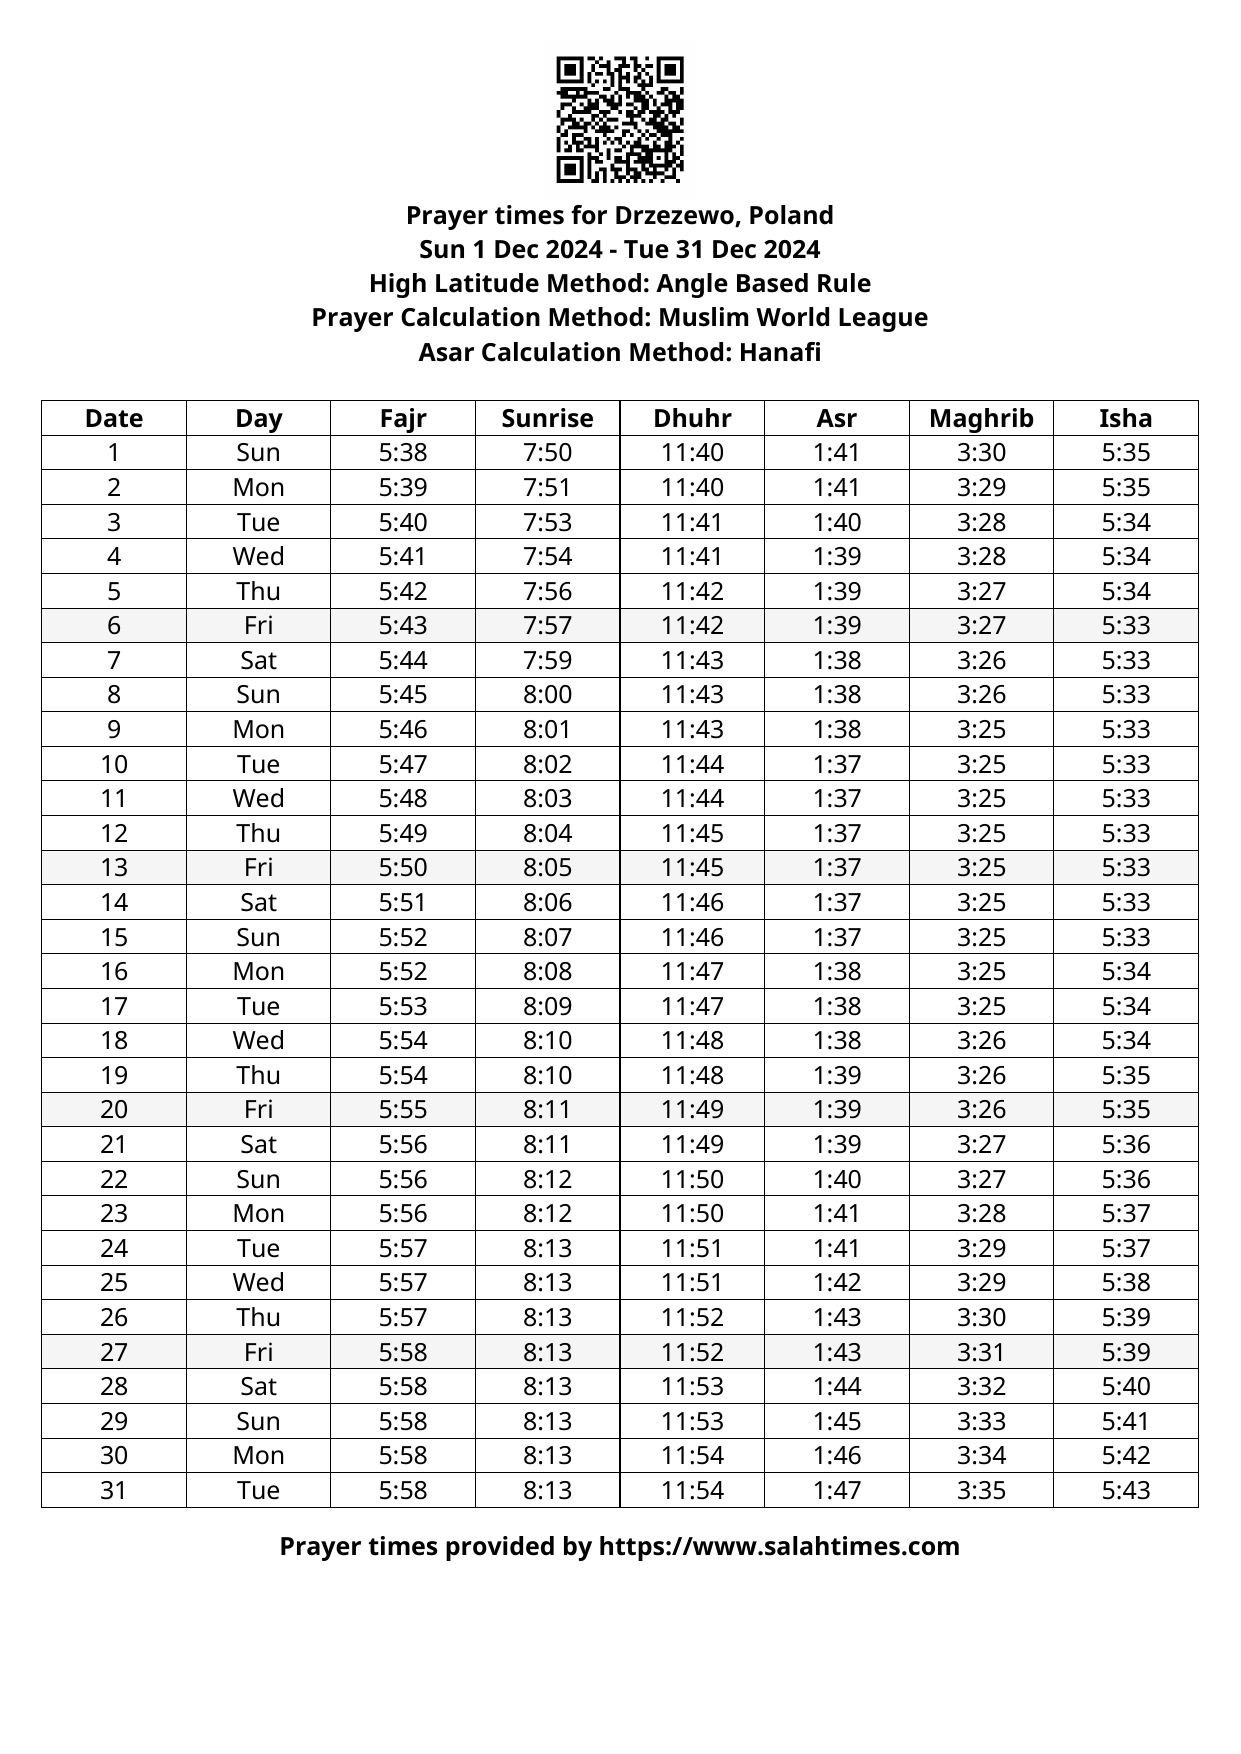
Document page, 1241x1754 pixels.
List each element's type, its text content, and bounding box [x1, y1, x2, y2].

table_cell 5:54 [331, 1024, 475, 1057]
table_cell 6 [42, 609, 186, 642]
table_cell 5:41 [1054, 1404, 1198, 1437]
table_cell 10 [42, 747, 186, 780]
table_cell 2 [42, 470, 186, 504]
table_cell 3:26 [910, 1093, 1053, 1126]
table_cell 5:55 [331, 1093, 475, 1126]
table_cell 3:29 [910, 470, 1053, 504]
table_cell 1:44 [765, 1369, 909, 1403]
text Prayer Calculation Method: Muslim World League [42, 300, 1198, 334]
table_cell 5:58 [331, 1473, 475, 1507]
table_cell 5:33 [1054, 851, 1198, 884]
table_cell 11:48 [621, 1024, 764, 1057]
table_cell 7:59 [476, 643, 619, 677]
table_cell 31 [42, 1473, 186, 1507]
table_cell Sun [187, 436, 330, 469]
table_cell 3:34 [910, 1439, 1053, 1472]
table_cell 3:32 [910, 1369, 1053, 1403]
table_cell Sun [187, 678, 330, 711]
table_cell 11:47 [621, 989, 764, 1022]
table_cell 8:12 [476, 1162, 619, 1195]
table_cell 5:49 [331, 816, 475, 849]
table_cell 8:10 [476, 1024, 619, 1057]
table_cell 26 [42, 1300, 186, 1334]
table_cell 3:25 [910, 781, 1053, 815]
table_cell 5:42 [331, 574, 475, 607]
table_cell 18 [42, 1024, 186, 1057]
table_cell 11:53 [621, 1404, 764, 1437]
table_cell Tue [187, 989, 330, 1022]
table_cell 7:57 [476, 609, 619, 642]
table_cell 8:09 [476, 989, 619, 1022]
table_cell 5:44 [331, 643, 475, 677]
table_cell 11:46 [621, 885, 764, 919]
table_cell 8:11 [476, 1093, 619, 1126]
table_cell 1:42 [765, 1266, 909, 1299]
table_cell 5:40 [1054, 1369, 1198, 1403]
table_cell 5:39 [1054, 1335, 1198, 1368]
table_cell 1:39 [765, 609, 909, 642]
table_header Fajr [331, 401, 475, 434]
table_cell 8:11 [476, 1127, 619, 1161]
table_cell 11:42 [621, 609, 764, 642]
table_cell 1:38 [765, 954, 909, 988]
table_cell 5:58 [331, 1439, 475, 1472]
table_cell 1:38 [765, 678, 909, 711]
table_cell Tue [187, 505, 330, 538]
table_cell 9 [42, 712, 186, 746]
table_cell 5:33 [1054, 920, 1198, 953]
table_cell 3:29 [910, 1231, 1053, 1264]
text Prayer times provided by https://www.salahtimes.com [42, 1528, 1198, 1563]
table_cell 8:03 [476, 781, 619, 815]
table_cell 5:53 [331, 989, 475, 1022]
table_cell 7:51 [476, 470, 619, 504]
table_cell 19 [42, 1058, 186, 1092]
table_cell 3:26 [910, 1058, 1053, 1092]
table_cell 5:46 [331, 712, 475, 746]
table_cell 5:47 [331, 747, 475, 780]
table_cell 1:37 [765, 816, 909, 849]
table_cell Wed [187, 1024, 330, 1057]
table_cell Mon [187, 1439, 330, 1472]
table_cell Thu [187, 1300, 330, 1334]
table_cell 11:50 [621, 1162, 764, 1195]
table_cell Sat [187, 1369, 330, 1403]
table_cell 5:45 [331, 678, 475, 711]
table_cell 5:36 [1054, 1162, 1198, 1195]
table_cell 5:52 [331, 954, 475, 988]
table_cell 5:41 [331, 539, 475, 573]
table_cell 5:34 [1054, 505, 1198, 538]
table_cell 3:35 [910, 1473, 1053, 1507]
table_cell 5:57 [331, 1231, 475, 1264]
table_cell 5:58 [331, 1404, 475, 1437]
table_cell 17 [42, 989, 186, 1022]
table_cell 5:33 [1054, 609, 1198, 642]
table_cell 5:40 [331, 505, 475, 538]
table_cell 3:30 [910, 1300, 1053, 1334]
text Prayer times for Drzezewo, Poland [42, 198, 1198, 232]
table_cell 3 [42, 505, 186, 538]
table_cell 7:54 [476, 539, 619, 573]
table_cell 5:38 [331, 436, 475, 469]
table_cell 1:37 [765, 781, 909, 815]
table_cell 1:43 [765, 1300, 909, 1334]
table_cell 3:25 [910, 712, 1053, 746]
table_cell 3:28 [910, 1196, 1053, 1230]
table_cell 3:29 [910, 1266, 1053, 1299]
table_cell 1:38 [765, 643, 909, 677]
table_cell 11:43 [621, 712, 764, 746]
table_cell 8 [42, 678, 186, 711]
table_cell Sat [187, 643, 330, 677]
table_cell 11:43 [621, 643, 764, 677]
table_cell 3:27 [910, 574, 1053, 607]
table_cell 14 [42, 885, 186, 919]
table_cell 8:13 [476, 1473, 619, 1507]
table_cell 1:41 [765, 1231, 909, 1264]
table_cell 11:54 [621, 1439, 764, 1472]
table_cell Sun [187, 920, 330, 953]
table_cell 3:27 [910, 1162, 1053, 1195]
text High Latitude Method: Angle Based Rule [42, 266, 1198, 300]
table_cell 1:41 [765, 1196, 909, 1230]
table_cell 11:52 [621, 1300, 764, 1334]
table_cell 5:33 [1054, 712, 1198, 746]
table_cell 11:45 [621, 816, 764, 849]
table_cell 1:39 [765, 1093, 909, 1126]
table_cell 1:45 [765, 1404, 909, 1437]
table_cell Fri [187, 1093, 330, 1126]
table_cell 1:39 [765, 1058, 909, 1092]
table_cell Wed [187, 781, 330, 815]
table_cell 8:13 [476, 1231, 619, 1264]
table_cell 5:33 [1054, 885, 1198, 919]
table_cell 1:37 [765, 885, 909, 919]
table_cell 3:31 [910, 1335, 1053, 1368]
table_cell 11:42 [621, 574, 764, 607]
table_cell 25 [42, 1266, 186, 1299]
table_cell 5:33 [1054, 643, 1198, 677]
table_cell Mon [187, 712, 330, 746]
table_cell 11:49 [621, 1093, 764, 1126]
table_cell 7:53 [476, 505, 619, 538]
table_cell 11:41 [621, 505, 764, 538]
table_cell 13 [42, 851, 186, 884]
table_cell 5:50 [331, 851, 475, 884]
table_cell 5:33 [1054, 678, 1198, 711]
table_cell Sun [187, 1404, 330, 1437]
table_cell Fri [187, 851, 330, 884]
table_cell 11:44 [621, 747, 764, 780]
table_cell 8:13 [476, 1335, 619, 1368]
table_cell 11:47 [621, 954, 764, 988]
table_cell 5:35 [1054, 470, 1198, 504]
table_cell 11:46 [621, 920, 764, 953]
table_cell 11 [42, 781, 186, 815]
table_cell 11:51 [621, 1231, 764, 1264]
table_cell 8:13 [476, 1266, 619, 1299]
table_cell 8:06 [476, 885, 619, 919]
table_cell 5:34 [1054, 574, 1198, 607]
table_cell Mon [187, 470, 330, 504]
table_header Asr [765, 401, 909, 434]
table_cell 22 [42, 1162, 186, 1195]
table_cell Sat [187, 1127, 330, 1161]
table_cell 12 [42, 816, 186, 849]
table_header Maghrib [910, 401, 1053, 434]
table_cell 8:01 [476, 712, 619, 746]
table_cell 5:57 [331, 1300, 475, 1334]
table_header Date [42, 401, 186, 434]
table_cell 1:41 [765, 470, 909, 504]
table_cell 3:26 [910, 678, 1053, 711]
table_cell 5:42 [1054, 1439, 1198, 1472]
table_cell 3:25 [910, 989, 1053, 1022]
table_cell 1:38 [765, 712, 909, 746]
table_cell 24 [42, 1231, 186, 1264]
table_cell 3:25 [910, 816, 1053, 849]
table_cell Thu [187, 816, 330, 849]
table_cell 8:13 [476, 1369, 619, 1403]
table_cell 5:34 [1054, 989, 1198, 1022]
table_cell 5:48 [331, 781, 475, 815]
table_cell 7 [42, 643, 186, 677]
table_cell 29 [42, 1404, 186, 1437]
table_header Isha [1054, 401, 1198, 434]
table_cell 4 [42, 539, 186, 573]
table_cell 15 [42, 920, 186, 953]
table_cell 11:51 [621, 1266, 764, 1299]
table_cell 11:40 [621, 470, 764, 504]
table_cell 11:49 [621, 1127, 764, 1161]
table_cell 5:52 [331, 920, 475, 953]
table_cell 1:37 [765, 851, 909, 884]
table_cell 3:25 [910, 885, 1053, 919]
table_cell 1:39 [765, 539, 909, 573]
table_cell 1:43 [765, 1335, 909, 1368]
table_header Dhuhr [621, 401, 764, 434]
table_cell 5:34 [1054, 1024, 1198, 1057]
table_cell 1:41 [765, 436, 909, 469]
table_cell 1:37 [765, 747, 909, 780]
table_cell 3:28 [910, 539, 1053, 573]
text Sun 1 Dec 2024 - Tue 31 Dec 2024 [42, 232, 1198, 266]
table_cell 1:37 [765, 920, 909, 953]
table_cell 11:41 [621, 539, 764, 573]
table_cell Sun [187, 1162, 330, 1195]
table_cell 3:25 [910, 954, 1053, 988]
table_cell 5:58 [331, 1335, 475, 1368]
table_cell 5:39 [331, 470, 475, 504]
table_cell 8:12 [476, 1196, 619, 1230]
table_cell 16 [42, 954, 186, 988]
table_cell 5:36 [1054, 1127, 1198, 1161]
table_cell 21 [42, 1127, 186, 1161]
table_cell 23 [42, 1196, 186, 1230]
table_cell 5:58 [331, 1369, 475, 1403]
table_cell Sat [187, 885, 330, 919]
table_cell 5:35 [1054, 1058, 1198, 1092]
table_cell 5:56 [331, 1162, 475, 1195]
table_cell 5:33 [1054, 816, 1198, 849]
table_cell 8:13 [476, 1300, 619, 1334]
table_cell 5:54 [331, 1058, 475, 1092]
table_cell 5:37 [1054, 1231, 1198, 1264]
table_header Sunrise [476, 401, 619, 434]
table_cell 3:28 [910, 505, 1053, 538]
table_cell Wed [187, 1266, 330, 1299]
table_cell 5:34 [1054, 954, 1198, 988]
table_cell 8:05 [476, 851, 619, 884]
table_cell Mon [187, 954, 330, 988]
table_cell 5:37 [1054, 1196, 1198, 1230]
table_cell 1:46 [765, 1439, 909, 1472]
table_cell 5:38 [1054, 1266, 1198, 1299]
table_cell Wed [187, 539, 330, 573]
table_cell 5:43 [1054, 1473, 1198, 1507]
picture [542, 41, 699, 198]
table_cell 8:10 [476, 1058, 619, 1092]
table_cell 5:33 [1054, 781, 1198, 815]
table_cell Thu [187, 1058, 330, 1092]
table_cell 5:35 [1054, 436, 1198, 469]
table_cell 8:08 [476, 954, 619, 988]
table_cell Tue [187, 1473, 330, 1507]
table_cell Fri [187, 609, 330, 642]
table_cell 3:26 [910, 643, 1053, 677]
table_cell 11:44 [621, 781, 764, 815]
table_cell 11:40 [621, 436, 764, 469]
table_cell 27 [42, 1335, 186, 1368]
table_cell 1:39 [765, 1127, 909, 1161]
table_cell 1:40 [765, 1162, 909, 1195]
table_cell 5:34 [1054, 539, 1198, 573]
table_cell 3:25 [910, 747, 1053, 780]
table_cell 1:39 [765, 574, 909, 607]
table_cell 7:56 [476, 574, 619, 607]
table_cell 3:26 [910, 1024, 1053, 1057]
table_cell 5:39 [1054, 1300, 1198, 1334]
table_cell 3:25 [910, 851, 1053, 884]
table_cell 11:45 [621, 851, 764, 884]
table_cell 8:04 [476, 816, 619, 849]
table_cell Tue [187, 747, 330, 780]
table_cell 1:47 [765, 1473, 909, 1507]
table_cell 1:38 [765, 989, 909, 1022]
table_cell 11:53 [621, 1369, 764, 1403]
table_cell 5:35 [1054, 1093, 1198, 1126]
table_cell 11:52 [621, 1335, 764, 1368]
table_cell 5:33 [1054, 747, 1198, 780]
table_cell 5:56 [331, 1127, 475, 1161]
text Asar Calculation Method: Hanafi [42, 334, 1198, 368]
table_cell 8:02 [476, 747, 619, 780]
table_cell Thu [187, 574, 330, 607]
table_cell 28 [42, 1369, 186, 1403]
table_cell 3:27 [910, 1127, 1053, 1161]
table_cell 20 [42, 1093, 186, 1126]
table_cell 8:13 [476, 1404, 619, 1437]
table_cell 3:33 [910, 1404, 1053, 1437]
table_cell 30 [42, 1439, 186, 1472]
table_cell 3:25 [910, 920, 1053, 953]
table_cell 1:40 [765, 505, 909, 538]
table_cell Fri [187, 1335, 330, 1368]
table_cell 5:43 [331, 609, 475, 642]
table_cell 5:51 [331, 885, 475, 919]
table_cell 3:27 [910, 609, 1053, 642]
table_cell 8:13 [476, 1439, 619, 1472]
table_cell Mon [187, 1196, 330, 1230]
table_cell 11:43 [621, 678, 764, 711]
table_cell 3:30 [910, 436, 1053, 469]
table_cell 1:38 [765, 1024, 909, 1057]
table_cell 7:50 [476, 436, 619, 469]
table_cell 5:56 [331, 1196, 475, 1230]
table_cell 11:50 [621, 1196, 764, 1230]
table_cell Tue [187, 1231, 330, 1264]
table_cell 5:57 [331, 1266, 475, 1299]
table_cell 11:48 [621, 1058, 764, 1092]
table_cell 5 [42, 574, 186, 607]
table_cell 8:00 [476, 678, 619, 711]
table_header Day [187, 401, 330, 434]
table_cell 8:07 [476, 920, 619, 953]
table_cell 11:54 [621, 1473, 764, 1507]
table_cell 1 [42, 436, 186, 469]
